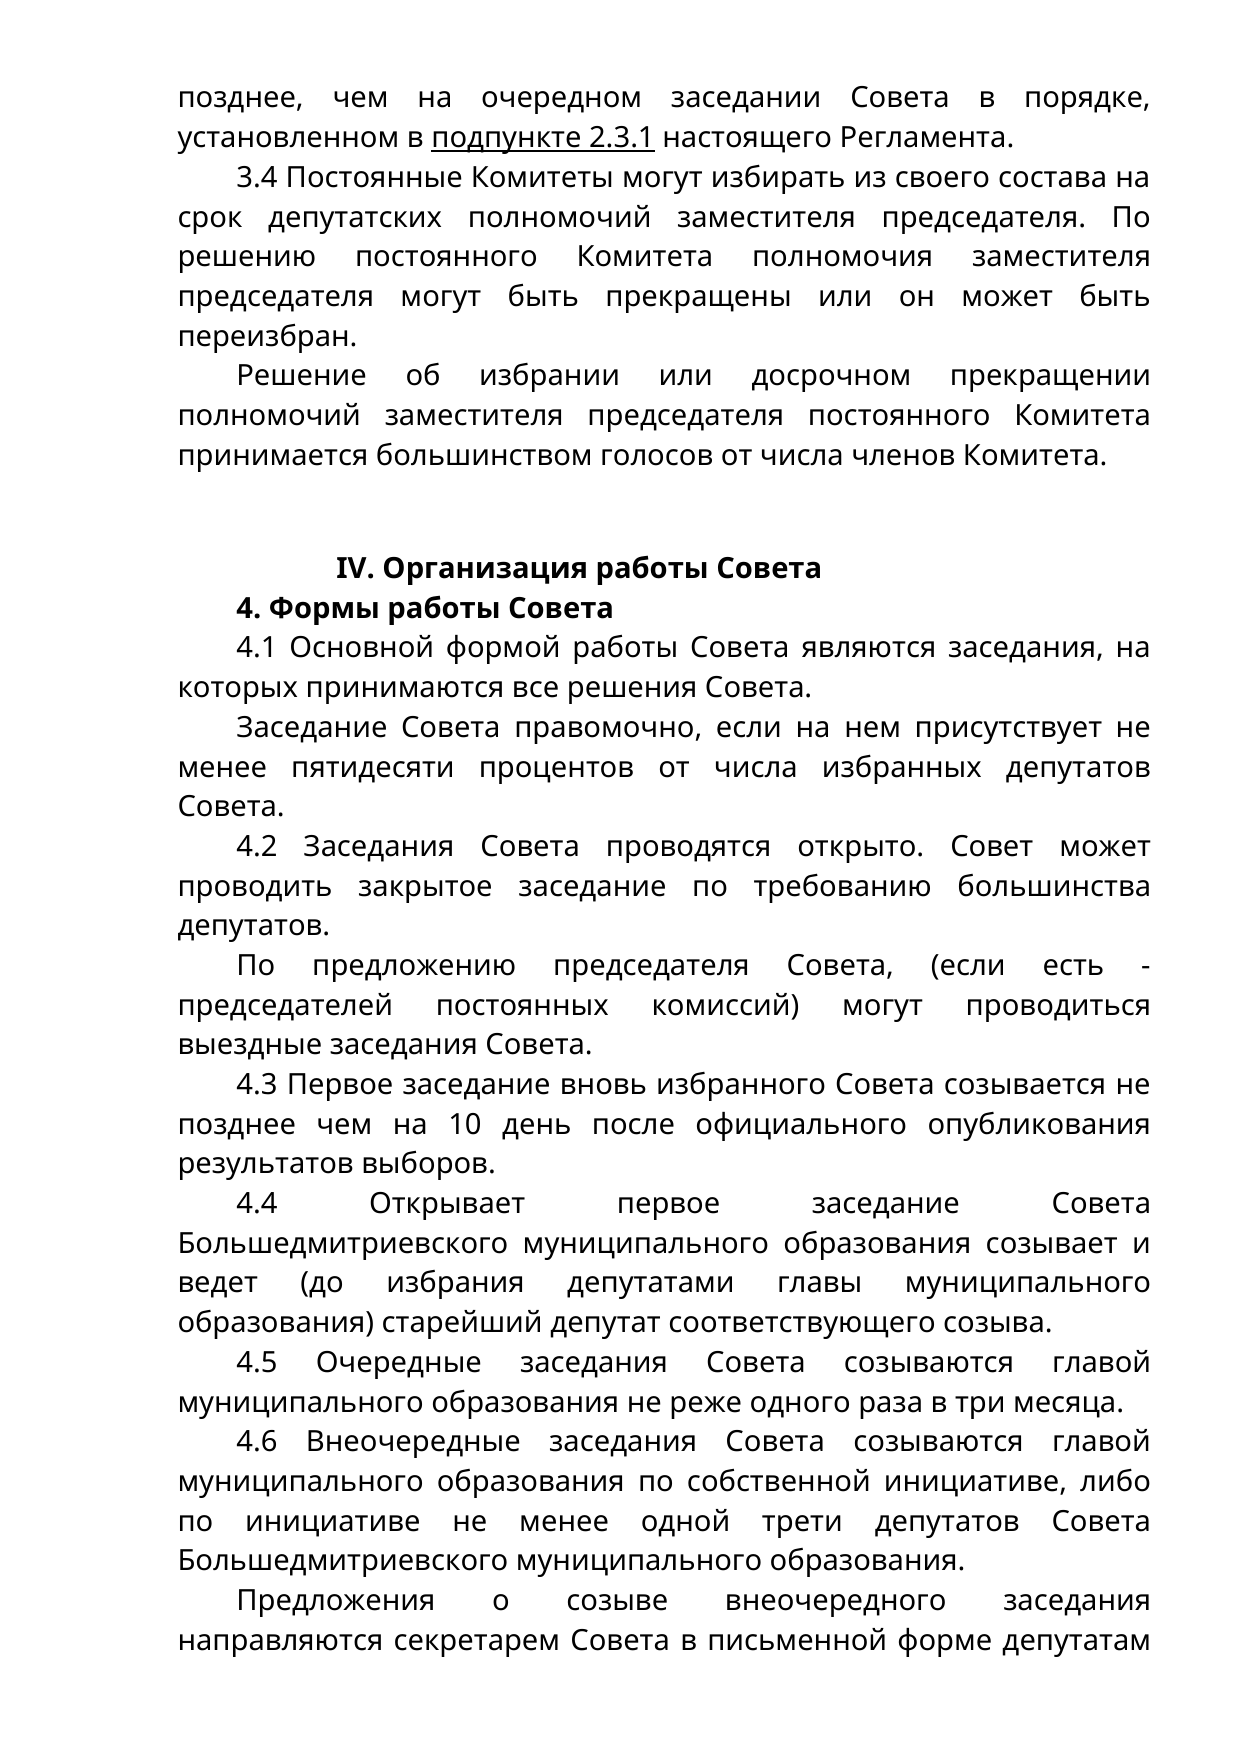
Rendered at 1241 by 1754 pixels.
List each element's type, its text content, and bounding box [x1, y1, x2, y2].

text 4.2 Заседания Совета проводятся открыто. Совет может проводить закрытое заседание по требованию большинства депутатов. [177, 825, 1152, 944]
text 4.4 Открывает первое заседание Совета Большедмитриевского муниципального образования созывает и ведет (до избрания депутатами главы муниципального образования) старейший депутат соответствующего созыва. [177, 1182, 1152, 1341]
text 4. Формы работы Совета [177, 587, 1152, 627]
text Заседание Совета правомочно, если на нем присутствует не менее пятидесяти процентов от числа избранных депутатов Совета. [177, 706, 1152, 825]
text 3.4 Постоянные Комитеты могут избирать из своего состава на срок депутатских полномочий заместителя председателя. По решению постоянного Комитета полномочия заместителя председателя могут быть прекращены или он может быть переизбран. [177, 156, 1152, 354]
text По предложению председателя Совета, (если есть - председателей постоянных комиссий) могут проводиться выездные заседания Совета. [177, 944, 1152, 1063]
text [177, 1579, 1152, 1659]
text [177, 77, 1152, 156]
text Решение об избрании или досрочном прекращении полномочий заместителя председателя постоянного Комитета принимается большинством голосов от числа членов Комитета. [177, 354, 1152, 474]
text 4.3 Первое заседание вновь избранного Совета созывается не позднее чем на 10 день после официального опубликования результатов выборов. [177, 1063, 1152, 1182]
text 4.6 Внеочередные заседания Совета созываются главой муниципального образования по собственной инициативе, либо по инициативе не менее одной трети депутатов Совета Большедмитриевского муниципального образования. [177, 1421, 1152, 1579]
text 4.5 Очередные заседания Совета созываются главой муниципального образования не реже одного раза в три месяца. [177, 1341, 1152, 1421]
list IV. Организация работы Совета [336, 547, 1152, 587]
text 4.1 Основной формой работы Совета являются заседания, на которых принимаются все решения Совета. [177, 627, 1152, 706]
